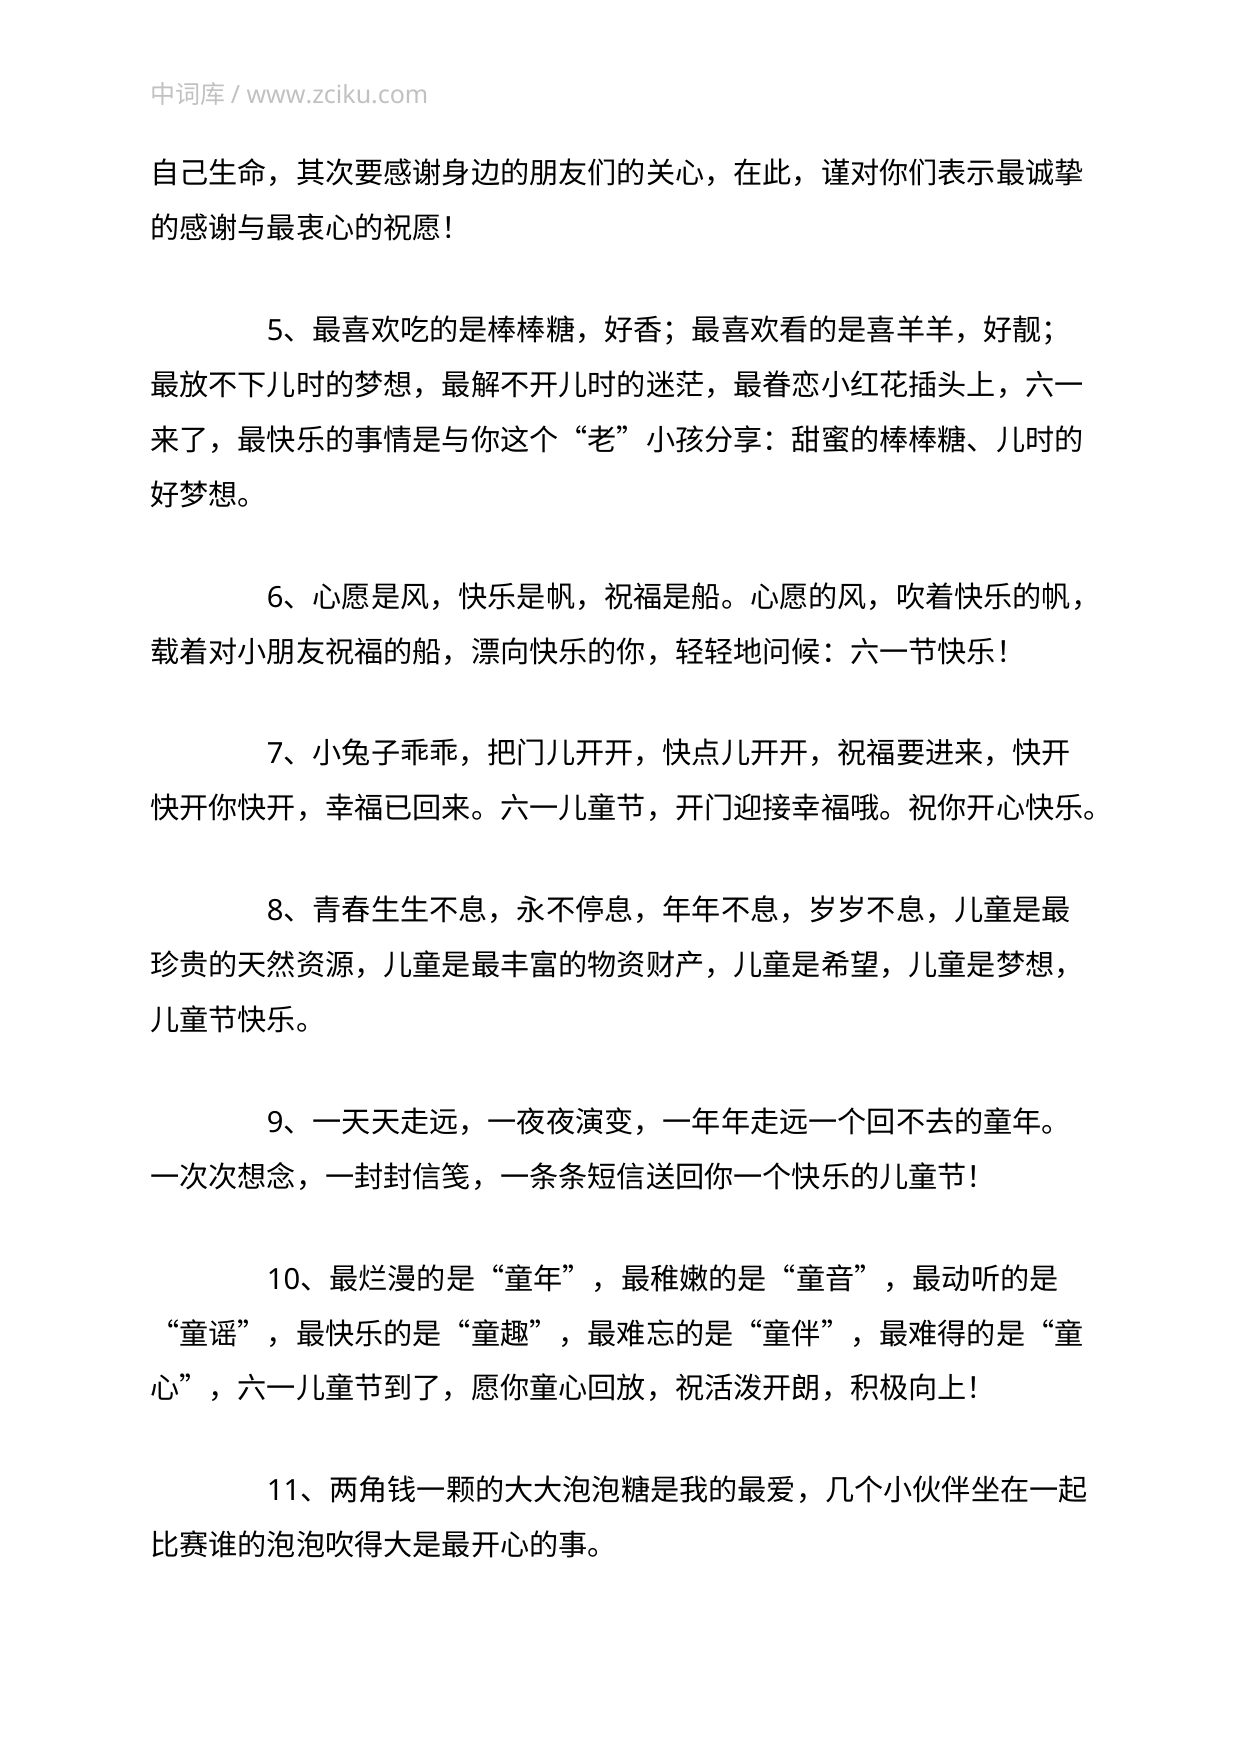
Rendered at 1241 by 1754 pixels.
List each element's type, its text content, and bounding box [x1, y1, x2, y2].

text 10、最烂漫的是“童年”，最稚嫩的是“童音”，最动听的是“童谣”，最快乐的是“童趣”，最难忘的是“童伴”，最难得的是“童心”，六一儿童节到了，愿你童心回放，祝活泼开朗，积极向上！ [150, 1255, 1090, 1407]
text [150, 150, 1090, 247]
text 11、两角钱一颗的大大泡泡糖是我的最爱，几个小伙伴坐在一起比赛谁的泡泡吹得大是最开心的事。 [150, 1467, 1090, 1564]
text 5、最喜欢吃的是棒棒糖，好香；最喜欢看的是喜羊羊，好靓；最放不下儿时的梦想，最解不开儿时的迷茫，最眷恋小红花插头上，六一来了，最快乐的事情是与你这个“老”小孩分享：甜蜜的棒棒糖、儿时的好梦想。 [150, 307, 1090, 514]
text 8、青春生生不息，永不停息，年年不息，岁岁不息，儿童是最珍贵的天然资源，儿童是最丰富的物资财产，儿童是希望，儿童是梦想，儿童节快乐。 [150, 887, 1090, 1039]
text 6、心愿是风，快乐是帆，祝福是船。心愿的风，吹着快乐的帆，载着对小朋友祝福的船，漂向快乐的你，轻轻地问候：六一节快乐！ [150, 573, 1090, 671]
text 9、一天天走远，一夜夜演变，一年年走远一个回不去的童年。一次次想念，一封封信笺，一条条短信送回你一个快乐的儿童节！ [150, 1098, 1090, 1196]
text 7、小兔子乖乖，把门儿开开，快点儿开开，祝福要进来，快开快开你快开，幸福已回来。六一儿童节，开门迎接幸福哦。祝你开心快乐。 [150, 730, 1090, 827]
